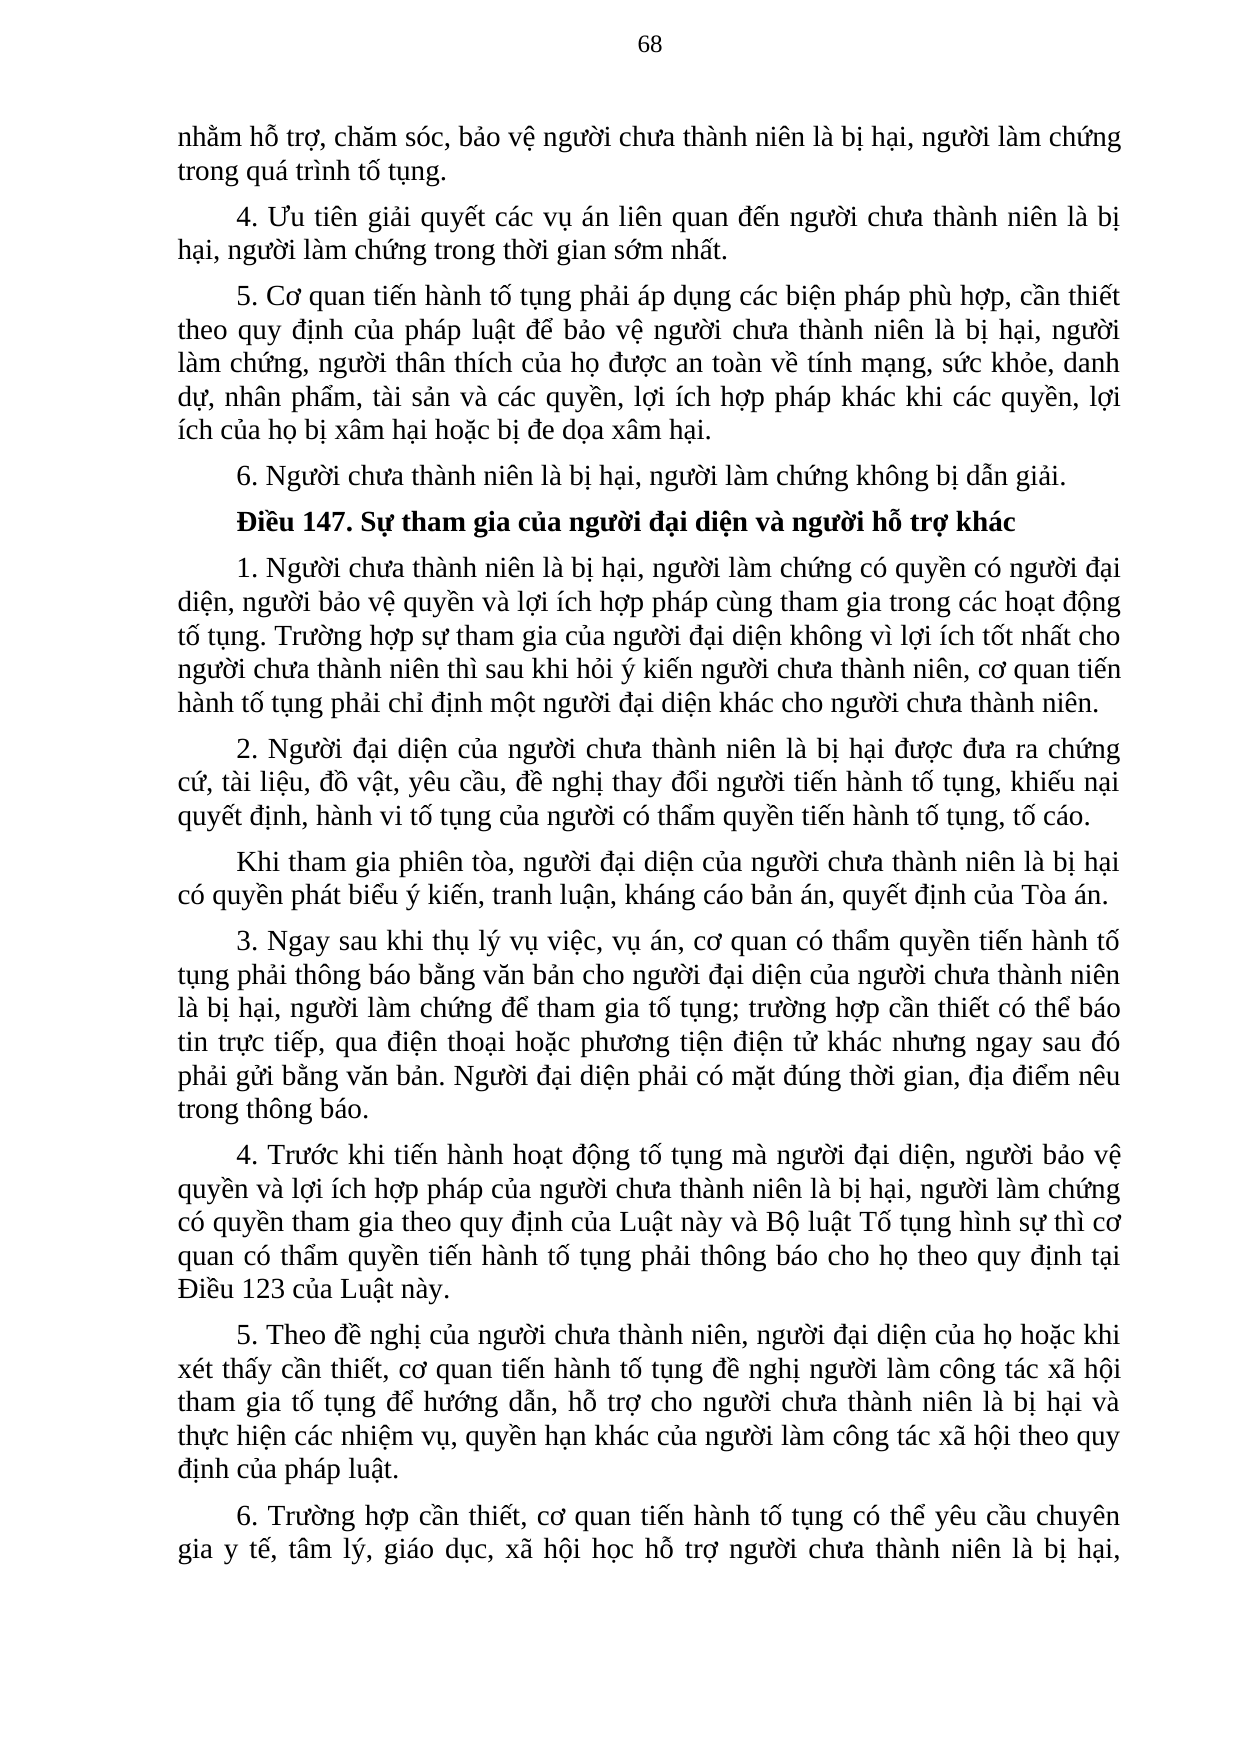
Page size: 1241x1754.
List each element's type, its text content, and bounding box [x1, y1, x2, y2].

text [176, 118, 1123, 186]
text 4. Trước khi tiến hành hoạt động tố tụng mà người đại diện, người bảo vệ quyền và lợi ích hợp pháp của người chưa thành niên là bị hại, người làm chứng có quyền tham gia theo quy định của Luật này và Bộ luật Tố tụng hình sự thì cơ quan có thẩm quyền tiến hành tố tụng phải thông báo cho họ theo quy định tại Điều 123 của Luật này. [176, 1136, 1123, 1305]
text 1. Người chưa thành niên là bị hại, người làm chứng có quyền có người đại diện, người bảo vệ quyền và lợi ích hợp pháp cùng tham gia trong các hoạt động tố tụng. Trường hợp sự tham gia của người đại diện không vì lợi ích tốt nhất cho người chưa thành niên thì sau khi hỏi ý kiến người chưa thành niên, cơ quan tiến hành tố tụng phải chỉ định một người đại diện khác cho người chưa thành niên. [176, 549, 1123, 718]
text 6. Người chưa thành niên là bị hại, người làm chứng không bị dẫn giải. [176, 457, 1123, 492]
text Điều 147. Sự tham gia của người đại diện và người hỗ trợ khác [176, 503, 1123, 538]
text 4. Ưu tiên giải quyết các vụ án liên quan đến người chưa thành niên là bị hại, người làm chứng trong thời gian sớm nhất. [176, 198, 1123, 266]
text 3. Ngay sau khi thụ lý vụ việc, vụ án, cơ quan có thẩm quyền tiến hành tố tụng phải thông báo bằng văn bản cho người đại diện của người chưa thành niên là bị hại, người làm chứng để tham gia tố tụng; trường hợp cần thiết có thể báo tin trực tiếp, qua điện thoại hoặc phương tiện điện tử khác nhưng ngay sau đó phải gửi bằng văn bản. Người đại diện phải có mặt đúng thời gian, địa điểm nêu trong thông báo. [176, 922, 1123, 1125]
text 2. Người đại diện của người chưa thành niên là bị hại được đưa ra chứng cứ, tài liệu, đồ vật, yêu cầu, đề nghị thay đổi người tiến hành tố tụng, khiếu nại quyết định, hành vi tố tụng của người có thẩm quyền tiến hành tố tụng, tố cáo. [176, 730, 1123, 831]
text 5. Cơ quan tiến hành tố tụng phải áp dụng các biện pháp phù hợp, cần thiết theo quy định của pháp luật để bảo vệ người chưa thành niên là bị hại, người làm chứng, người thân thích của họ được an toàn về tính mạng, sức khỏe, danh dự, nhân phẩm, tài sản và các quyền, lợi ích hợp pháp khác khi các quyền, lợi ích của họ bị xâm hại hoặc bị đe dọa xâm hại. [176, 277, 1123, 446]
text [176, 1497, 1123, 1628]
text 5. Theo đề nghị của người chưa thành niên, người đại diện của họ hoặc khi xét thấy cần thiết, cơ quan tiến hành tố tụng đề nghị người làm công tác xã hội tham gia tố tụng để hướng dẫn, hỗ trợ cho người chưa thành niên là bị hại và thực hiện các nhiệm vụ, quyền hạn khác của người làm công tác xã hội theo quy định của pháp luật. [176, 1316, 1123, 1485]
text Khi tham gia phiên tòa, người đại diện của người chưa thành niên là bị hại có quyền phát biểu ý kiến, tranh luận, kháng cáo bản án, quyết định của Tòa án. [176, 843, 1123, 911]
